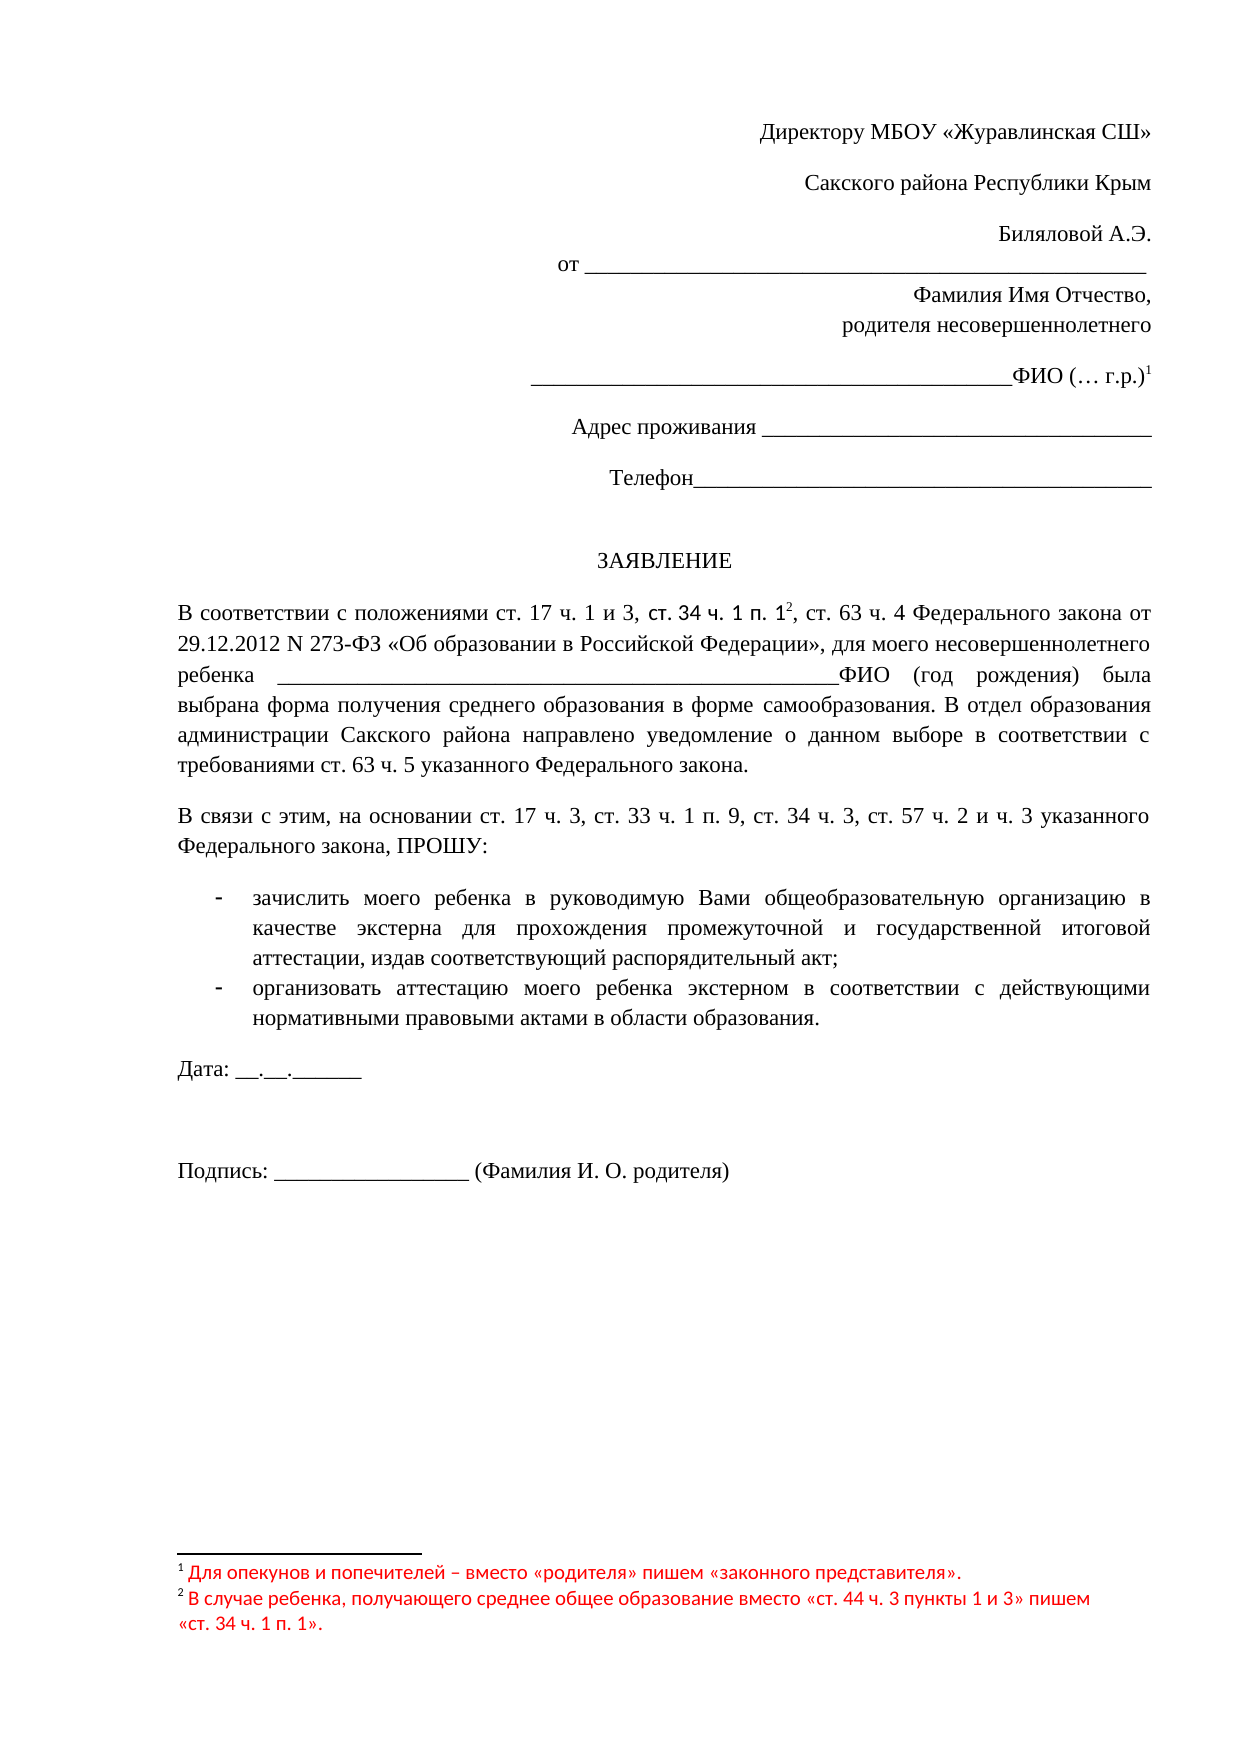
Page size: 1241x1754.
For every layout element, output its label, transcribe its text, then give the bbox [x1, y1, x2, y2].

text Адрес проживания __________________________________ [177, 413, 1152, 439]
text Дата: __.__.______ [177, 1055, 1152, 1082]
text Биляловой А.Э. от _________________________________________________ Фамилия Имя Отчество, родителя несовершеннолетнего [177, 220, 1152, 337]
list зачислить моего ребенка в руководимую Вами общеобразовательную организацию в качестве экстерна для прохождения промежуточной и государственной итоговой аттестации, издав соответствующий распорядительный акт; [215, 883, 1152, 970]
text Подпись: _________________ (Фамилия И. О. родителя) [177, 1157, 1152, 1184]
text Сакского района Республики Крым [177, 169, 1152, 196]
list организовать аттестацию моего ребенка экстерном в соответствии с действующими нормативными правовыми актами в области образования. [215, 974, 1152, 1031]
text Директору МБОУ «Журавлинская СШ» [177, 118, 1152, 144]
text В соответствии с положениями ст. 17 ч. 1 и 3, ст. 34 ч. 1 п. 1, ст. 63 ч. 4 Федерального закона от 29.12.2012 N 273-ФЗ «Об образовании в Российской Федерации», для моего несовершеннолетнего ребенка _________________________________________________ФИО (год рождения) была выбрана форма получения среднего образования в форме самообразования. В отдел образования администрации Сакского района направлено уведомление о данном выборе в соответствии с требованиями ст. 63 ч. 5 указанного Федерального закона. [177, 598, 1152, 778]
text Телефон________________________________________ [177, 464, 1152, 522]
text ЗАЯВЛЕНИЕ [177, 547, 1152, 574]
text __________________________________________ФИО (… г.р.) [177, 362, 1152, 388]
text В связи с этим, на основании ст. 17 ч. 3, ст. 33 ч. 1 п. 9, ст. 34 ч. 3, ст. 57 ч. 2 и ч. 3 указанного Федерального закона, ПРОШУ: [177, 802, 1152, 859]
